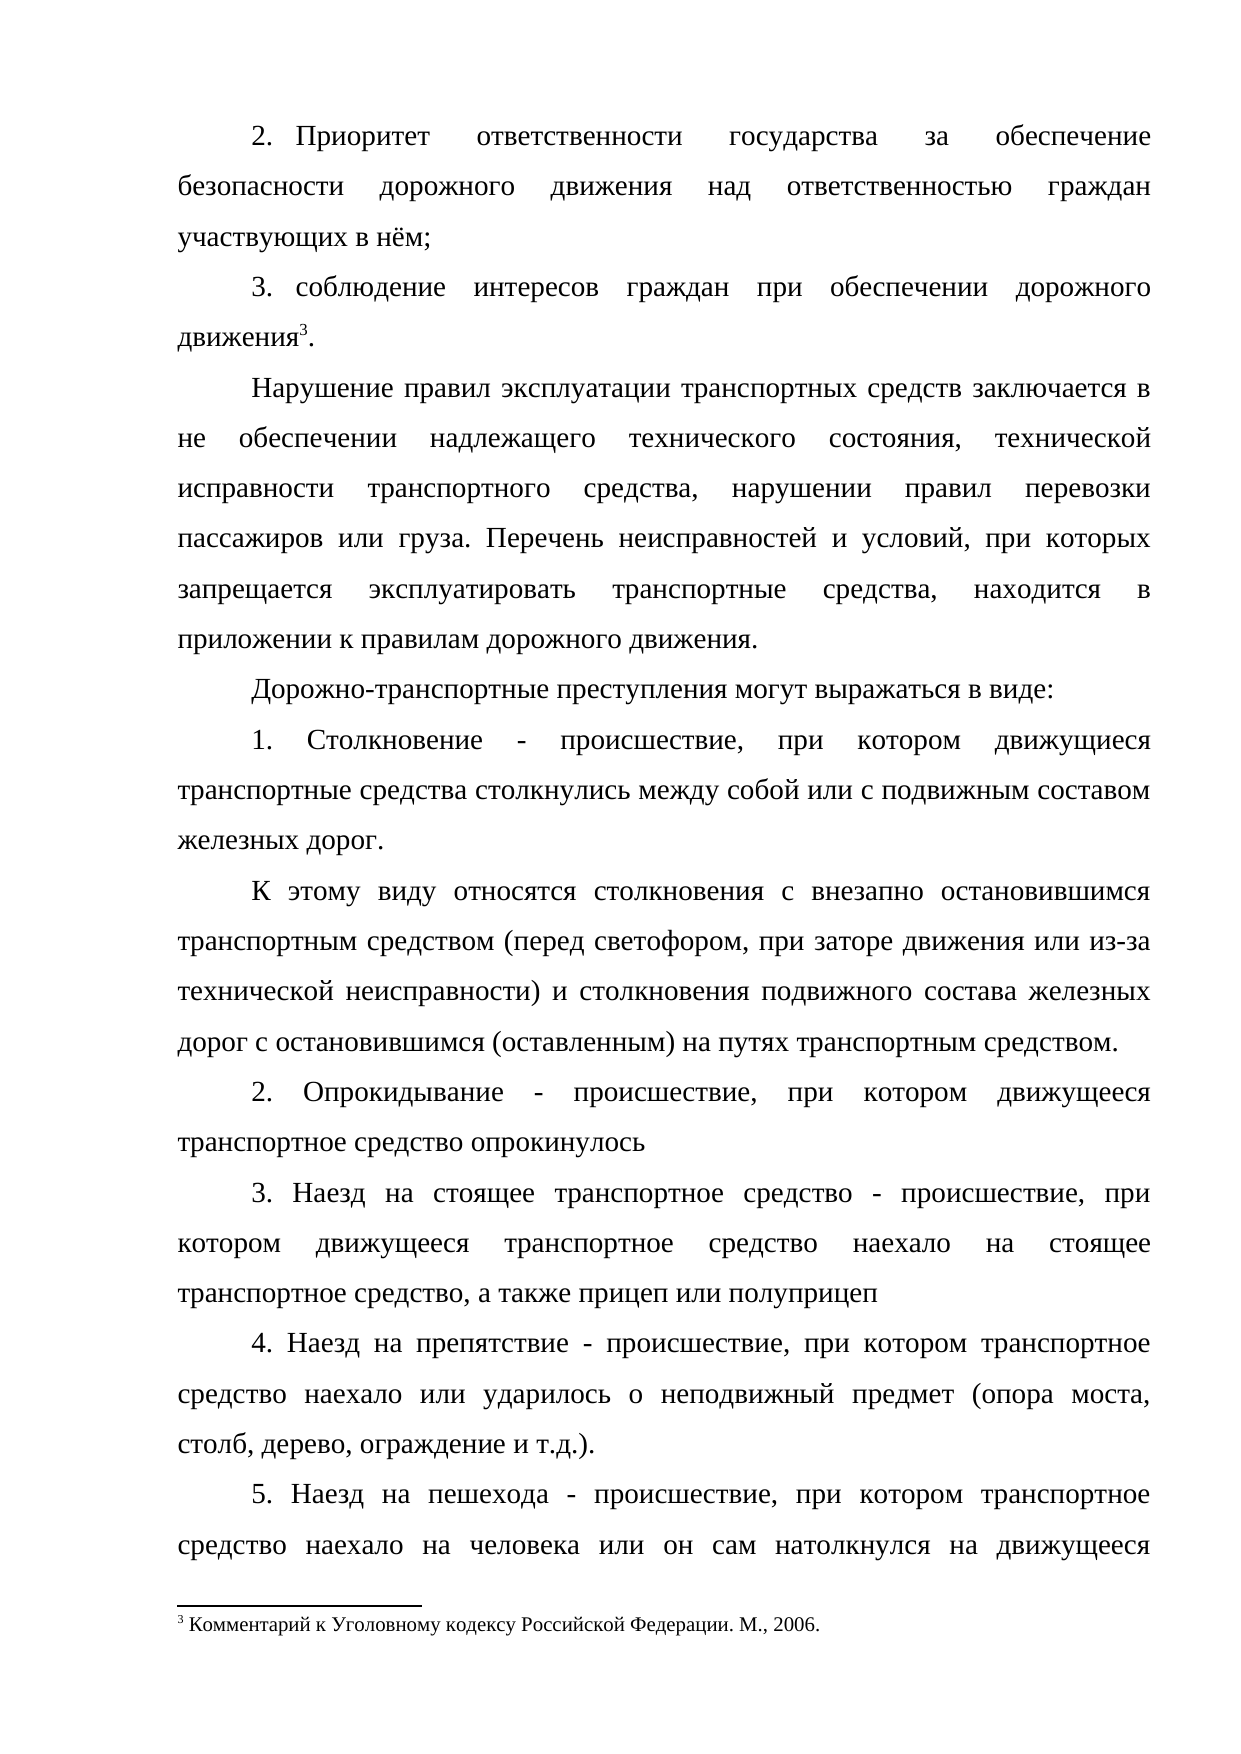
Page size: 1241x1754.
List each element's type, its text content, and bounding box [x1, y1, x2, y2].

list Приоритет ответственности государства за обеспечение безопасности дорожного движения над ответственностью граждан участвующих в нём; [177, 118, 1152, 252]
text Дорожно-транспортные преступления могут выражаться в виде: [177, 672, 1152, 705]
text 3. Наезд на стоящее транспортное средство - происшествие, при котором движущееся транспортное средство наехало на стоящее транспортное средство, а также прицеп или полуприцеп [177, 1175, 1152, 1309]
text 1. Столкновение - происшествие, при котором движущиеся транспортные средства столкнулись между собой или с подвижным составом железных дорог. [177, 722, 1152, 856]
text Нарушение правил эксплуатации транспортных средств заключается в не обеспечении надлежащего технического состояния, технической исправности транспортного средства, нарушении правил перевозки пассажиров или груза. Перечень неисправностей и условий, при которых запрещается эксплуатировать транспортные средства, находится в приложении к правилам дорожного движения. [177, 370, 1152, 655]
text К этому виду относятся столкновения с внезапно остановившимся транспортным средством (перед светофором, при заторе движения или из-за технической неисправности) и столкновения подвижного состава железных дорог с остановившимся (оставленным) на путях транспортным средством. [177, 873, 1152, 1057]
list соблюдение интересов граждан при обеспечении дорожного движения. [177, 269, 1152, 353]
text 4. Наезд на препятствие - происшествие, при котором транспортное средство наехало или ударилось о неподвижный предмет (опора моста, столб, дерево, ограждение и т.д.). [177, 1326, 1152, 1460]
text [177, 1477, 1152, 1560]
text 2. Опрокидывание - происшествие, при котором движущееся транспортное средство опрокинулось [177, 1074, 1152, 1158]
